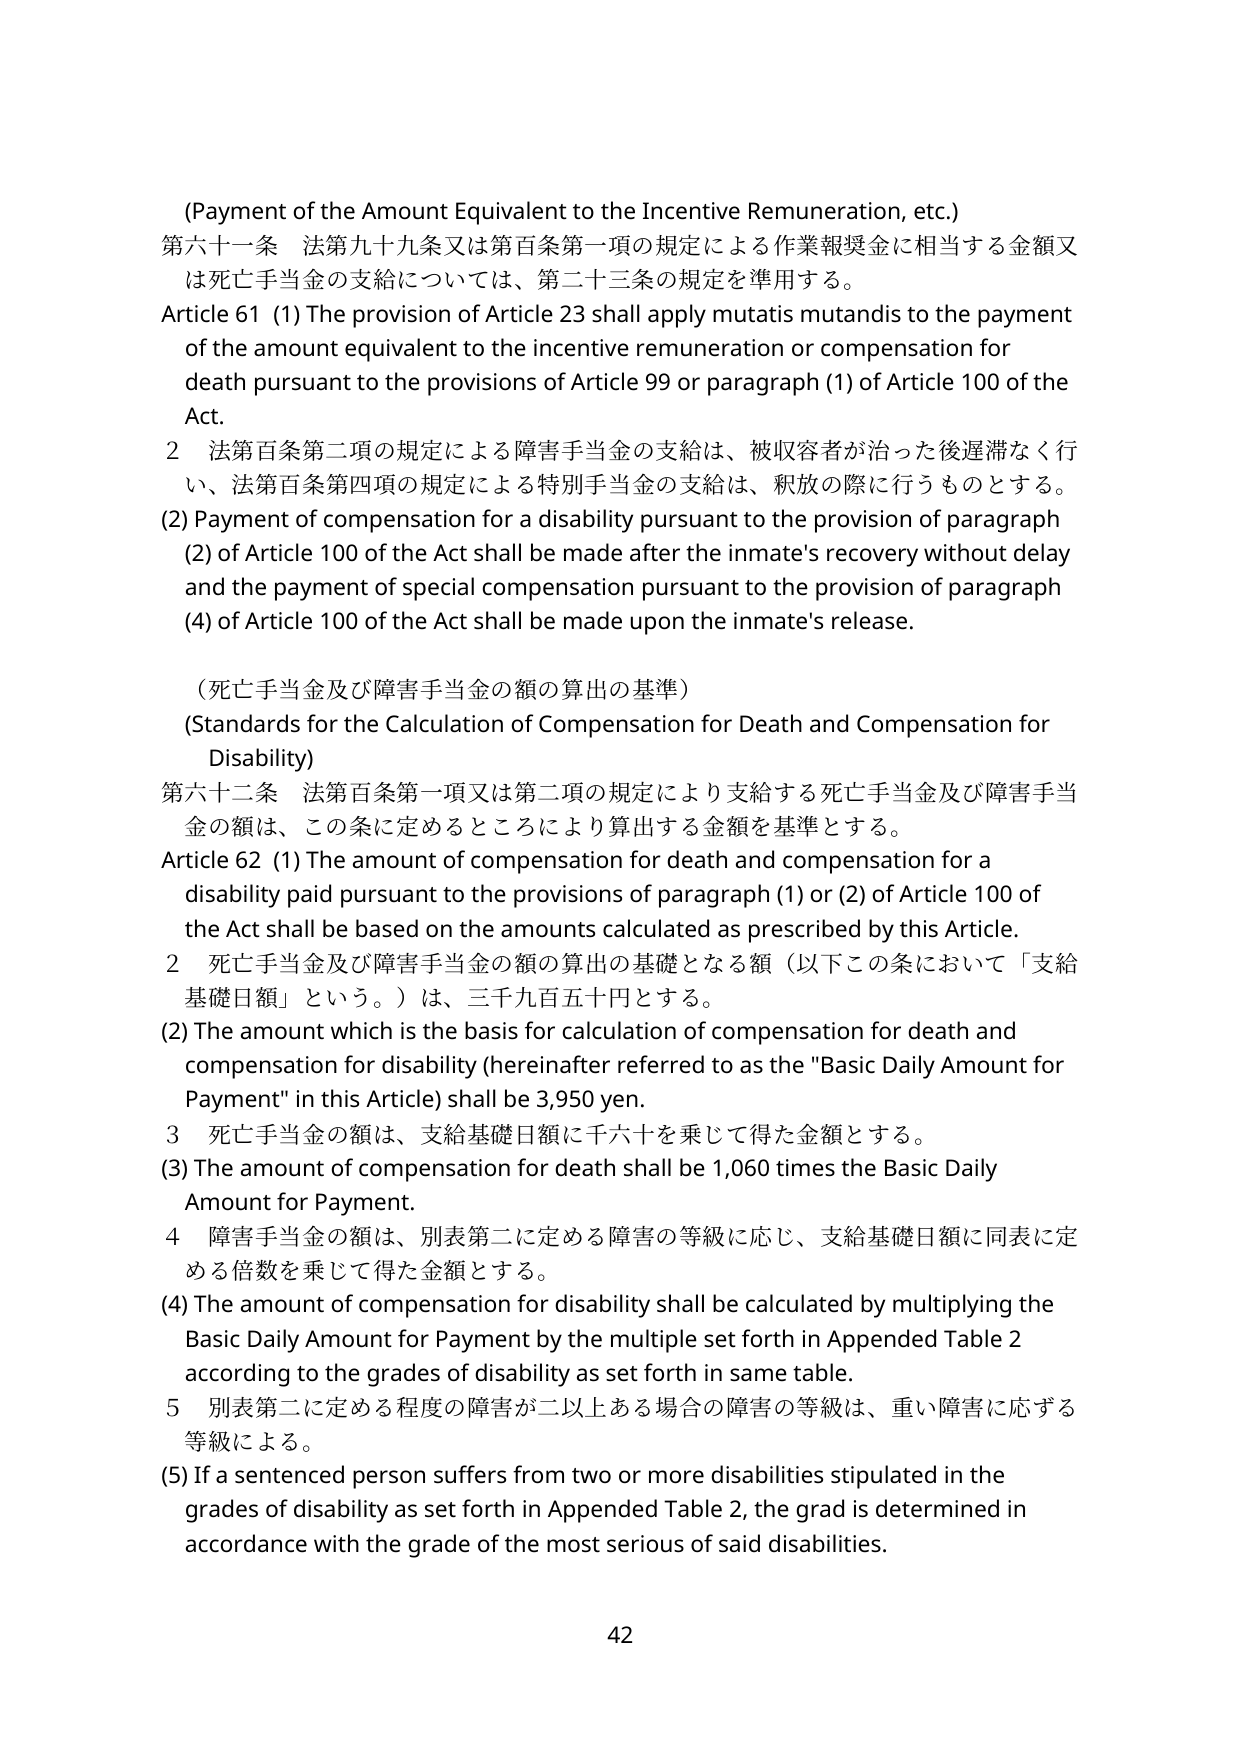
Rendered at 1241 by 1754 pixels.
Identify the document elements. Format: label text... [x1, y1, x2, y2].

text Article 62 (1) The amount of compensation for death and compensation for a disability paid pursuant to the provisions of paragraph (1) or (2) of Article 100 of the Act shall be based on the amounts calculated as prescribed by this Article. [161, 843, 1079, 945]
text （死亡手当金及び障害手当金の額の算出の基準） [184, 672, 1079, 706]
text 第六十一条 法第九十九条又は第百条第一項の規定による作業報奨金に相当する金額又は死亡手当金の支給については、第二十三条の規定を準用する。 [161, 228, 1079, 296]
text Article 61 (1) The provision of Article 23 shall apply mutatis mutandis to the payment of the amount equivalent to the incentive remuneration or compensation for death pursuant to the provisions of Article 99 or paragraph (1) of Article 100 of the Act. [161, 296, 1079, 433]
text (Standards for the Calculation of Compensation for Death and Compensation for Disability) [184, 706, 1079, 774]
text (4) The amount of compensation for disability shall be calculated by multiplying the Basic Daily Amount for Payment by the multiple set forth in Appended Table 2 according to the grades of disability as set forth in same table. [161, 1287, 1079, 1389]
text 第六十二条 法第百条第一項又は第二項の規定により支給する死亡手当金及び障害手当金の額は、この条に定めるところにより算出する金額を基準とする。 [161, 774, 1079, 843]
text (2) Payment of compensation for a disability pursuant to the provision of paragraph (2) of Article 100 of the Act shall be made after the inmate's recovery without delay and the payment of special compensation pursuant to the provision of paragraph (4) of Article 100 of the Act shall be made upon the inmate's release. [161, 501, 1079, 638]
text ５ 別表第二に定める程度の障害が二以上ある場合の障害の等級は、重い障害に応ずる等級による。 [161, 1389, 1079, 1458]
text (2) The amount which is the basis for calculation of compensation for death and compensation for disability (hereinafter referred to as the "Basic Daily Amount for Payment" in this Article) shall be 3,950 yen. [161, 1014, 1079, 1116]
text ２ 法第百条第二項の規定による障害手当金の支給は、被収容者が治った後遅滞なく行い、法第百条第四項の規定による特別手当金の支給は、釈放の際に行うものとする。 [161, 433, 1079, 501]
text ４ 障害手当金の額は、別表第二に定める障害の等級に応じ、支給基礎日額に同表に定める倍数を乗じて得た金額とする。 [161, 1219, 1079, 1287]
text ３ 死亡手当金の額は、支給基礎日額に千六十を乗じて得た金額とする。 [161, 1116, 1079, 1150]
text (Payment of the Amount Equivalent to the Incentive Remuneration, etc.) [184, 194, 1079, 228]
text (5) If a sentenced person suffers from two or more disabilities stipulated in the grades of disability as set forth in Appended Table 2, the grad is determined in accordance with the grade of the most serious of said disabilities. [161, 1458, 1079, 1560]
text ２ 死亡手当金及び障害手当金の額の算出の基礎となる額（以下この条において「支給基礎日額」という。）は、三千九百五十円とする。 [161, 945, 1079, 1014]
text (3) The amount of compensation for death shall be 1,060 times the Basic Daily Amount for Payment. [161, 1150, 1079, 1219]
